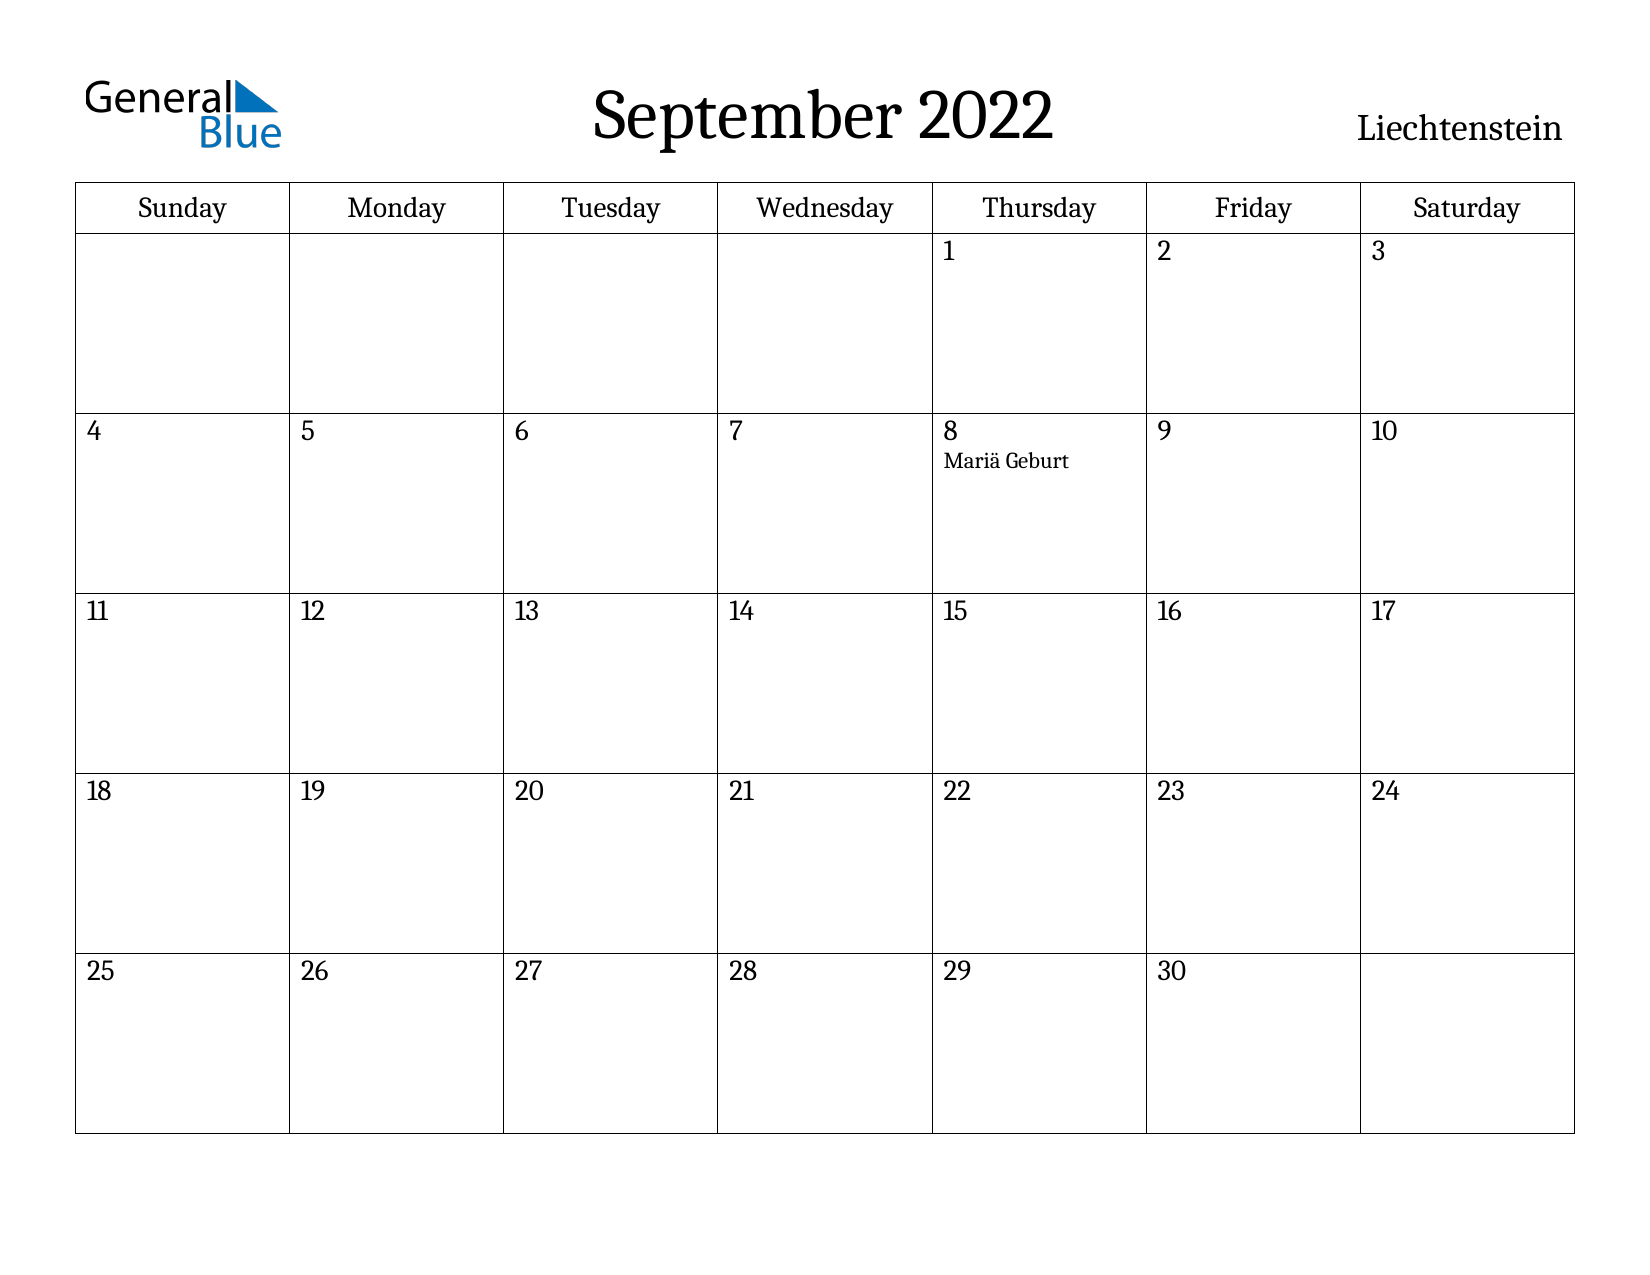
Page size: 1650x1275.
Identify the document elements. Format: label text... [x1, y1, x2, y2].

table_cell 9 [1147, 414, 1360, 447]
table_cell 20 [504, 774, 717, 807]
table_cell [290, 448, 503, 593]
table_cell [290, 234, 503, 267]
table_cell [290, 988, 503, 1133]
table_cell [504, 267, 717, 413]
table_cell [290, 627, 503, 773]
table_cell [76, 267, 289, 413]
table_cell Mariä Geburt [933, 448, 1146, 593]
table_cell 7 [718, 414, 932, 447]
table_cell 15 [933, 594, 1146, 627]
table_header September 2022 [504, 75, 1146, 182]
table_cell [933, 627, 1146, 773]
table_cell [933, 988, 1146, 1133]
table_cell [1361, 448, 1574, 593]
table_cell 5 [290, 414, 503, 447]
table_cell 30 [1147, 954, 1360, 987]
table_cell Tuesday [504, 183, 717, 233]
table_cell Friday [1147, 183, 1360, 233]
table_cell [1147, 988, 1360, 1133]
table_header [76, 75, 503, 182]
table_cell 1 [933, 234, 1146, 267]
table_cell 13 [504, 594, 717, 627]
table_cell Saturday [1361, 183, 1574, 233]
table_cell 11 [76, 594, 289, 627]
table_cell [718, 988, 932, 1133]
table_cell [76, 448, 289, 593]
table_cell Sunday [76, 183, 289, 233]
table_cell [290, 808, 503, 953]
table_cell 12 [290, 594, 503, 627]
table_cell 29 [933, 954, 1146, 987]
table_cell Wednesday [718, 183, 932, 233]
table_cell [1361, 954, 1574, 987]
table_cell [1361, 988, 1574, 1133]
table_cell 18 [76, 774, 289, 807]
table_cell [718, 448, 932, 593]
table_cell 28 [718, 954, 932, 987]
table_cell [1361, 627, 1574, 773]
table_cell 19 [290, 774, 503, 807]
table_cell 16 [1147, 594, 1360, 627]
table_cell [76, 627, 289, 773]
table_cell 22 [933, 774, 1146, 807]
table_cell 3 [1361, 234, 1574, 267]
table_cell 2 [1147, 234, 1360, 267]
table_cell [1147, 267, 1360, 413]
table_cell 24 [1361, 774, 1574, 807]
table_cell 23 [1147, 774, 1360, 807]
table_cell 21 [718, 774, 932, 807]
table_cell [504, 627, 717, 773]
table_cell [718, 627, 932, 773]
table_cell [504, 234, 717, 267]
table_cell [718, 267, 932, 413]
table_cell [933, 808, 1146, 953]
picture [86, 80, 281, 148]
table_cell [1147, 627, 1360, 773]
table_cell [290, 267, 503, 413]
table_cell Thursday [933, 183, 1146, 233]
table_cell [504, 808, 717, 953]
table_cell [1361, 267, 1574, 413]
table_cell [1361, 808, 1574, 953]
table_cell [718, 808, 932, 953]
table_cell [504, 448, 717, 593]
table_cell [76, 808, 289, 953]
table_header Liechtenstein [1146, 75, 1574, 182]
table_cell [1147, 808, 1360, 953]
table_cell 14 [718, 594, 932, 627]
table_cell [76, 988, 289, 1133]
table_cell [76, 234, 289, 267]
table_cell [718, 234, 932, 267]
table_cell Monday [290, 183, 503, 233]
table_cell [1147, 448, 1360, 593]
table_cell 25 [76, 954, 289, 987]
table_cell 27 [504, 954, 717, 987]
table_cell 26 [290, 954, 503, 987]
table_cell 10 [1361, 414, 1574, 447]
table_cell 17 [1361, 594, 1574, 627]
table_cell 8 [933, 414, 1146, 447]
table_cell 6 [504, 414, 717, 447]
table_cell [933, 267, 1146, 413]
table_cell 4 [76, 414, 289, 447]
table_cell [504, 988, 717, 1133]
